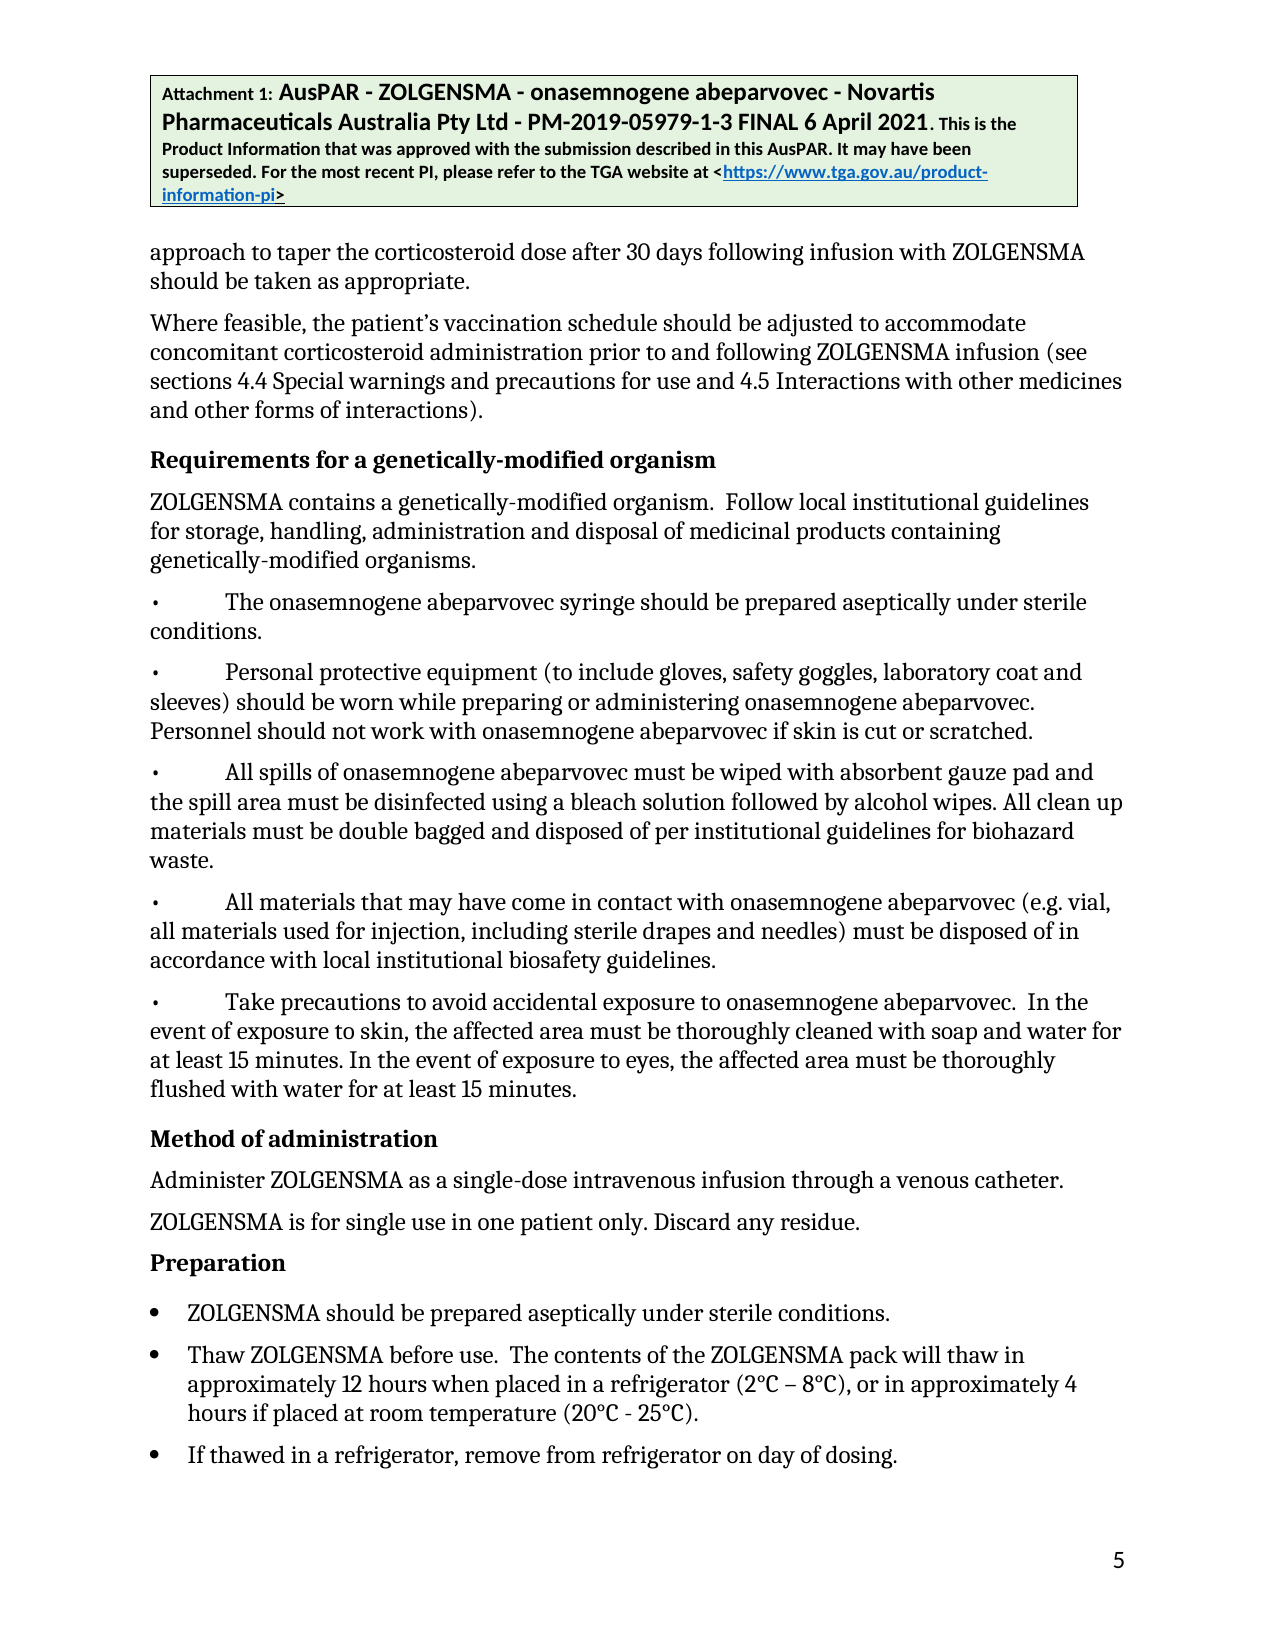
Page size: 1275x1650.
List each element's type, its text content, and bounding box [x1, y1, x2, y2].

text • The onasemnogene abeparvovec syringe should be prepared aseptically under sterile conditions. [150, 587, 1125, 645]
text • All spills of onasemnogene abeparvovec must be wiped with absorbent gauze pad and the spill area must be disinfected using a bleach solution followed by alcohol wipes. All clean up materials must be double bagged and disposed of per institutional guidelines for biohazard waste. [150, 758, 1125, 874]
list ZOLGENSMA is for single use in one patient only. Discard any residue. [150, 1207, 1125, 1237]
text • Take precautions to avoid accidental exposure to onasemnogene abeparvovec. In the event of exposure to skin, the affected area must be thoroughly cleaned with soap and water for at least 15 minutes. In the event of exposure to eyes, the affected area must be thoroughly flushed with water for at least 15 minutes. [150, 987, 1125, 1104]
subtitle Method of administration [150, 1124, 1125, 1153]
text • Personal protective equipment (to include gloves, safety goggles, laboratory coat and sleeves) should be worn while preparing or administering onasemnogene abeparvovec. Personnel should not work with onasemnogene abeparvovec if skin is cut or scratched. [150, 658, 1125, 745]
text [150, 237, 1125, 296]
text Where feasible, the patient’s vaccination schedule should be adjusted to accommodate concomitant corticosteroid administration prior to and following ZOLGENSMA infusion (see sections 4.4 Special warnings and precautions for use and 4.5 Interactions with other medicines and other forms of interactions). [150, 308, 1125, 425]
text If thawed in a refrigerator, remove from refrigerator on day of dosing. [150, 1440, 1125, 1469]
subtitle Requirements for a genetically-modified organism [150, 446, 1125, 474]
text • All materials that may have come in contact with onasemnogene abeparvovec (e.g. vial, all materials used for injection, including sterile drapes and needles) must be disposed of in accordance with local institutional biosafety guidelines. [150, 887, 1125, 974]
text Preparation [150, 1249, 1125, 1278]
text Thaw ZOLGENSMA before use. The contents of the ZOLGENSMA pack will thaw in approximately 12 hours when placed in a refrigerator (2°C – 8°C), or in approximately 4 hours if placed at room temperature (20°C - 25°C). [150, 1340, 1125, 1428]
text ZOLGENSMA contains a genetically-modified organism. Follow local institutional guidelines for storage, handling, administration and disposal of medicinal products containing genetically-modified organisms. [150, 487, 1125, 574]
text ZOLGENSMA should be prepared aseptically under sterile conditions. [150, 1299, 1125, 1328]
list Administer ZOLGENSMA as a single-dose intravenous infusion through a venous catheter. [150, 1166, 1125, 1195]
